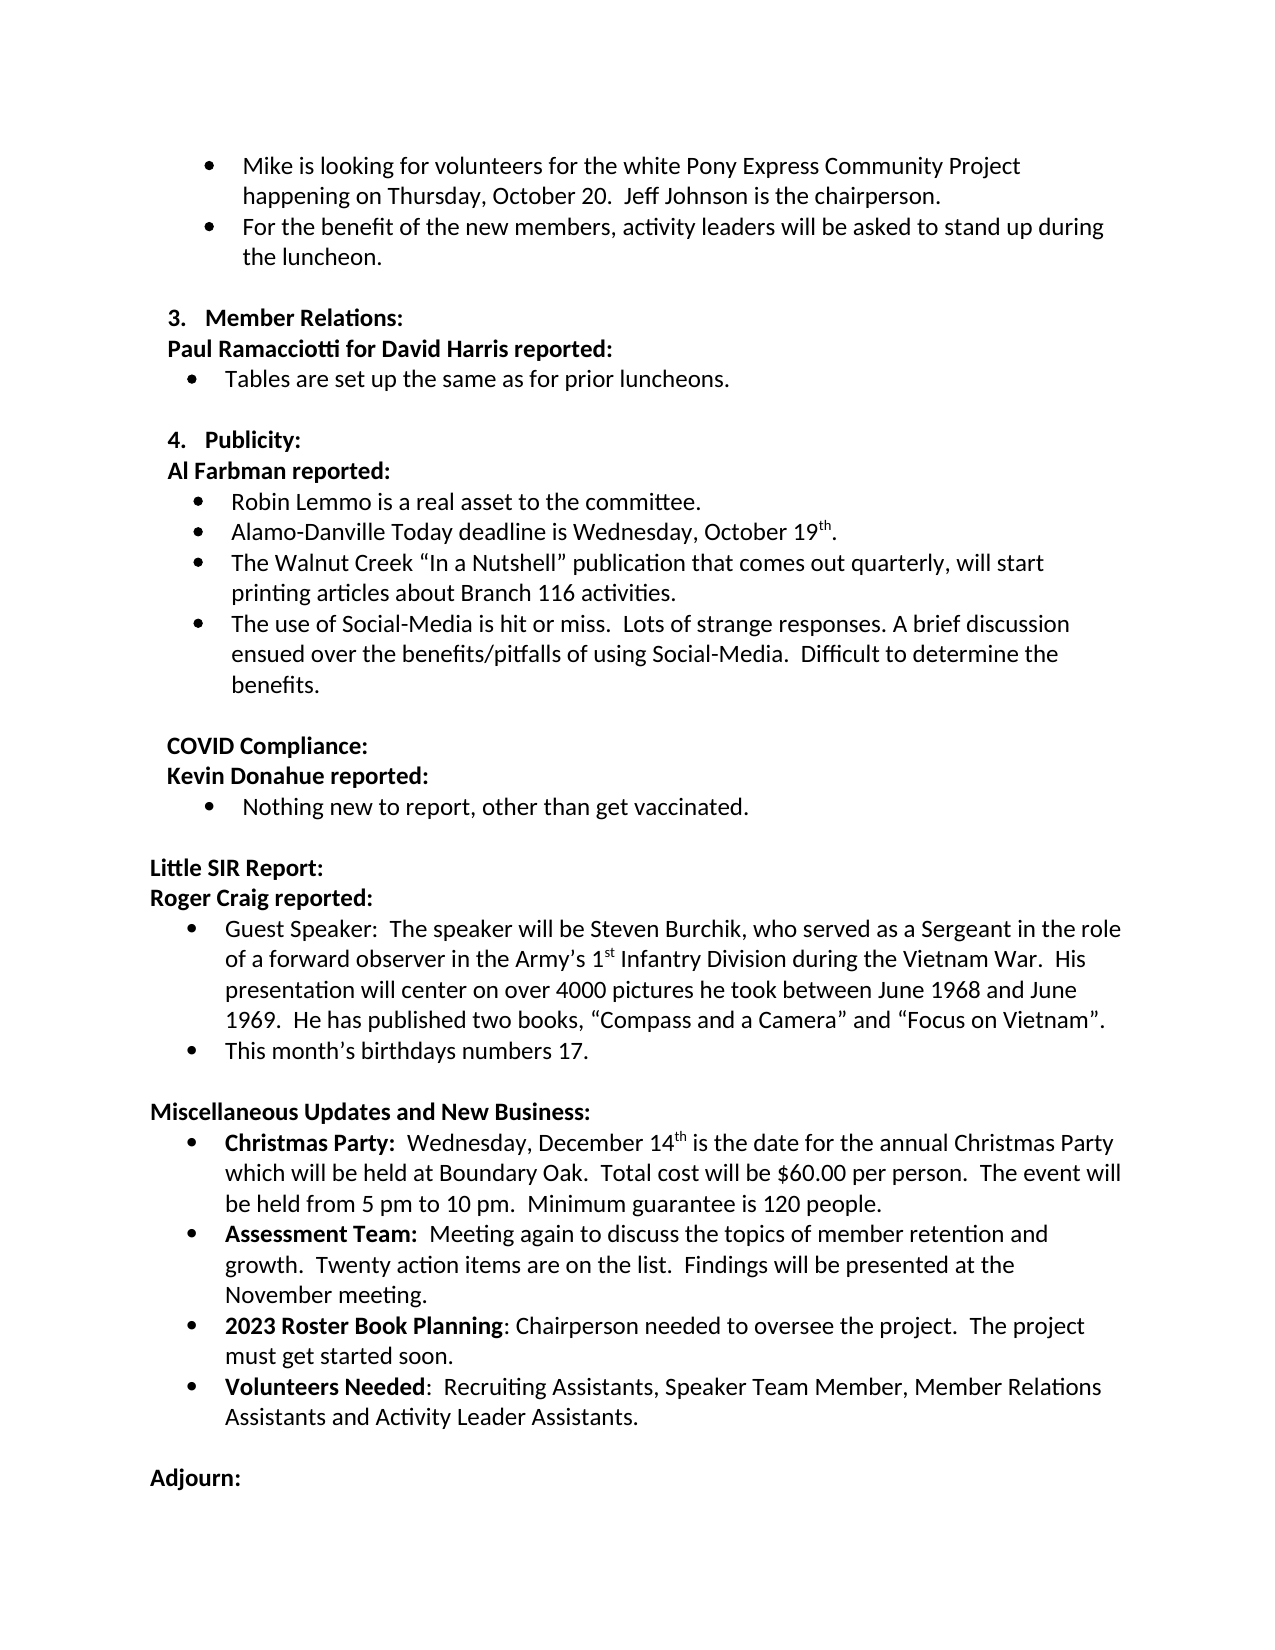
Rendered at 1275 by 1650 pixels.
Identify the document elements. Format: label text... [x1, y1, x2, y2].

list Guest Speaker: The speaker will be Steven Burchik, who served as a Sergeant in the role of a forward observer in the Army’s 1st Infantry Division during the Vietnam War. His presentation will center on over 4000 pictures he took between June 1968 and June 1969. He has published two books, “Compass and a Camera” and “Focus on Vietnam”. [187, 913, 1125, 1035]
text Roger Craig reported: [150, 882, 1125, 913]
list Nothing new to report, other than get vaccinated. [205, 791, 1125, 821]
list The use of Social-Media is hit or miss. Lots of strange responses. A brief discussion ensued over the benefits/pitfalls of using Social-Media. Difficult to determine the benefits. [194, 608, 1125, 699]
list Member Relations: [167, 303, 1125, 333]
list Mike is looking for volunteers for the white Pony Express Community Project happening on Thursday, October 20. Jeff Johnson is the chairperson. [205, 150, 1125, 211]
list Publicity: [167, 425, 1125, 455]
list Alamo-Danville Today deadline is Wednesday, October 19th. [194, 516, 1125, 547]
list Tables are set up the same as for prior luncheons. [187, 364, 1125, 394]
list 2023 Roster Book Planning: Chairperson needed to oversee the project. The project must get started soon. [187, 1310, 1125, 1371]
text Miscellaneous Updates and New Business: [150, 1096, 1125, 1127]
list Volunteers Needed: Recruiting Assistants, Speaker Team Member, Member Relations Assistants and Activity Leader Assistants. [187, 1371, 1125, 1432]
list For the benefit of the new members, activity leaders will be asked to stand up during the luncheon. [205, 211, 1125, 272]
text Kevin Donahue reported: [150, 760, 1125, 791]
list This month’s birthdays numbers 17. [187, 1035, 1125, 1066]
list Robin Lemmo is a real asset to the committee. [194, 486, 1125, 516]
text Al Farbman reported: [167, 455, 1125, 486]
text COVID Compliance: [150, 730, 1125, 760]
list The Walnut Creek “In a Nutshell” publication that comes out quarterly, will start printing articles about Branch 116 activities. [194, 547, 1125, 608]
text Paul Ramacciotti for David Harris reported: [167, 333, 1125, 364]
list Assessment Team: Meeting again to discuss the topics of member retention and growth. Twenty action items are on the list. Findings will be presented at the November meeting. [187, 1218, 1125, 1310]
text Adjourn: [150, 1462, 1125, 1493]
list Christmas Party: Wednesday, December 14th is the date for the annual Christmas Party which will be held at Boundary Oak. Total cost will be $60.00 per person. The event will be held from 5 pm to 10 pm. Minimum guarantee is 120 people. [187, 1127, 1125, 1218]
text Little SIR Report: [150, 852, 1125, 882]
